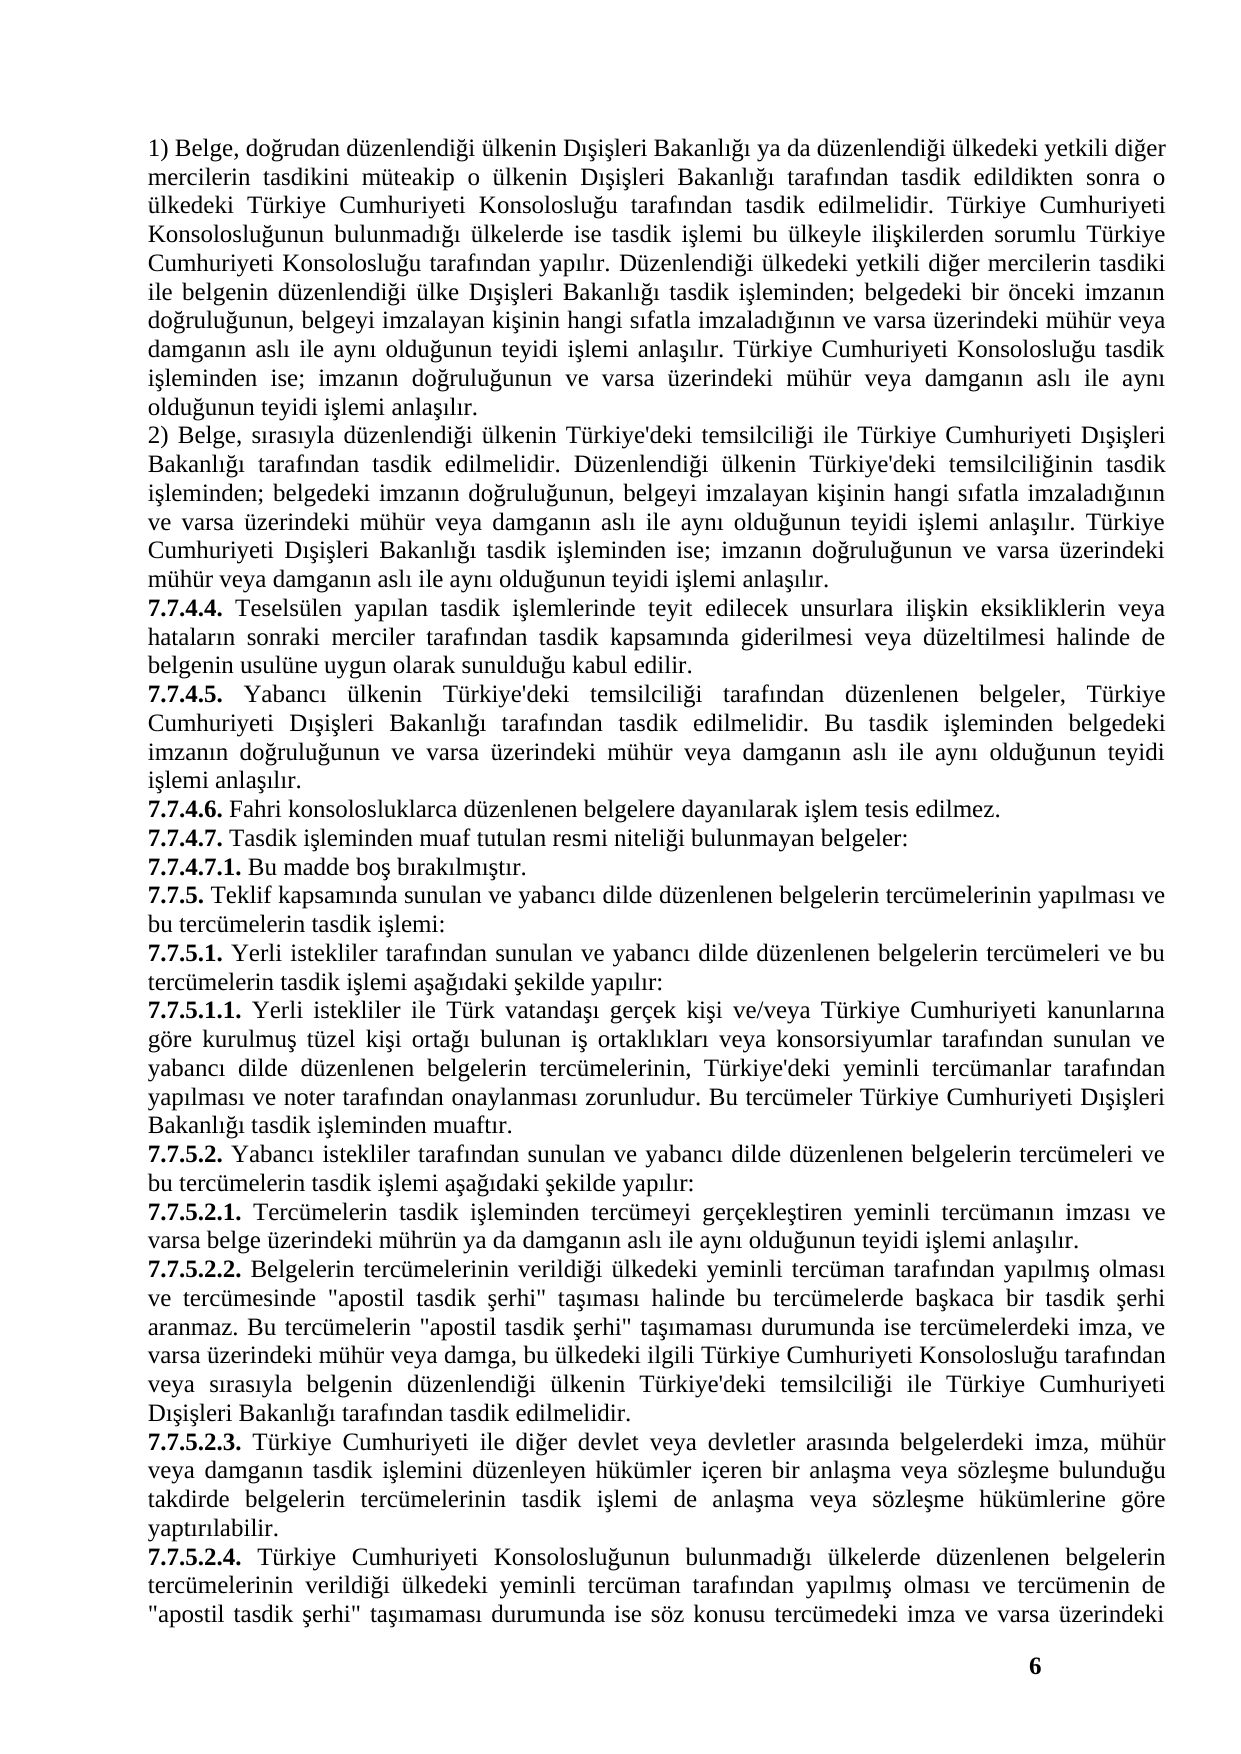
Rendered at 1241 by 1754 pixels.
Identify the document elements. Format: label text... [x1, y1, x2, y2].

text 7.7.4.7. Tasdik işleminden muaf tutulan resmi niteliği bulunmayan belgeler: [148, 823, 1166, 852]
text 7.7.5.1.1. Yerli istekliler ile Türk vatandaşı gerçek kişi ve/veya Türkiye Cumhuriyeti kanunlarına göre kurulmuş tüzel kişi ortağı bulunan iş ortaklıkları veya konsorsiyumlar tarafından sunulan ve yabancı dilde düzenlenen belgelerin tercümelerinin, Türkiye'deki yeminli tercümanlar tarafından yapılması ve noter tarafından onaylanması zorunludur. Bu tercümeler Türkiye Cumhuriyeti Dışişleri Bakanlığı tasdik işleminden muaftır. [148, 995, 1166, 1139]
text 7.7.4.4. Teselsülen yapılan tasdik işlemlerinde teyit edilecek unsurlara ilişkin eksikliklerin veya hataların sonraki merciler tarafından tasdik kapsamında giderilmesi veya düzeltilmesi halinde de belgenin usulüne uygun olarak sunulduğu kabul edilir. [148, 593, 1166, 679]
text 7.7.5. Teklif kapsamında sunulan ve yabancı dilde düzenlenen belgelerin tercümelerinin yapılması ve bu tercümelerin tasdik işlemi: [148, 880, 1166, 938]
text 7.7.4.7.1. Bu madde boş bırakılmıştır. [148, 852, 1166, 880]
text 1) Belge, doğrudan düzenlendiği ülkenin Dışişleri Bakanlığı ya da düzenlendiği ülkedeki yetkili diğer mercilerin tasdikini müteakip o ülkenin Dışişleri Bakanlığı tarafından tasdik edildikten sonra o ülkedeki Türkiye Cumhuriyeti Konsolosluğu tarafından tasdik edilmelidir. Türkiye Cumhuriyeti Konsolosluğunun bulunmadığı ülkelerde ise tasdik işlemi bu ülkeyle ilişkilerden sorumlu Türkiye Cumhuriyeti Konsolosluğu tarafından yapılır. Düzenlendiği ülkedeki yetkili diğer mercilerin tasdiki ile belgenin düzenlendiği ülke Dışişleri Bakanlığı tasdik işleminden; belgedeki bir önceki imzanın doğruluğunun, belgeyi imzalayan kişinin hangi sıfatla imzaladığının ve varsa üzerindeki mühür veya damganın aslı ile aynı olduğunun teyidi işlemi anlaşılır. Türkiye Cumhuriyeti Konsolosluğu tasdik işleminden ise; imzanın doğruluğunun ve varsa üzerindeki mühür veya damganın aslı ile aynı olduğunun teyidi işlemi anlaşılır. [148, 133, 1166, 420]
text 2) Belge, sırasıyla düzenlendiği ülkenin Türkiye'deki temsilciliği ile Türkiye Cumhuriyeti Dışişleri Bakanlığı tarafından tasdik edilmelidir. Düzenlendiği ülkenin Türkiye'deki temsilciliğinin tasdik işleminden; belgedeki imzanın doğruluğunun, belgeyi imzalayan kişinin hangi sıfatla imzaladığının ve varsa üzerindeki mühür veya damganın aslı ile aynı olduğunun teyidi işlemi anlaşılır. Türkiye Cumhuriyeti Dışişleri Bakanlığı tasdik işleminden ise; imzanın doğruluğunun ve varsa üzerindeki mühür veya damganın aslı ile aynı olduğunun teyidi işlemi anlaşılır. [148, 420, 1166, 593]
text 7.7.5.2.1. Tercümelerin tasdik işleminden tercümeyi gerçekleştiren yeminli tercümanın imzası ve varsa belge üzerindeki mührün ya da damganın aslı ile aynı olduğunun teyidi işlemi anlaşılır. [148, 1197, 1166, 1254]
text 7.7.4.6. Fahri konsolosluklarca düzenlenen belgelere dayanılarak işlem tesis edilmez. [148, 794, 1166, 823]
text 7.7.4.5. Yabancı ülkenin Türkiye'deki temsilciliği tarafından düzenlenen belgeler, Türkiye Cumhuriyeti Dışişleri Bakanlığı tarafından tasdik edilmelidir. Bu tasdik işleminden belgedeki imzanın doğruluğunun ve varsa üzerindeki mühür veya damganın aslı ile aynı olduğunun teyidi işlemi anlaşılır. [148, 679, 1166, 794]
text 7.7.5.2. Yabancı istekliler tarafından sunulan ve yabancı dilde düzenlenen belgelerin tercümeleri ve bu tercümelerin tasdik işlemi aşağıdaki şekilde yapılır: [148, 1139, 1166, 1197]
text 7.7.5.2.2. Belgelerin tercümelerinin verildiği ülkedeki yeminli tercüman tarafından yapılmış olması ve tercümesinde "apostil tasdik şerhi" taşıması halinde bu tercümelerde başkaca bir tasdik şerhi aranmaz. Bu tercümelerin "apostil tasdik şerhi" taşımaması durumunda ise tercümelerdeki imza, ve varsa üzerindeki mühür veya damga, bu ülkedeki ilgili Türkiye Cumhuriyeti Konsolosluğu tarafından veya sırasıyla belgenin düzenlendiği ülkenin Türkiye'deki temsilciliği ile Türkiye Cumhuriyeti Dışişleri Bakanlığı tarafından tasdik edilmelidir. [148, 1254, 1166, 1427]
text 7.7.5.1. Yerli istekliler tarafından sunulan ve yabancı dilde düzenlenen belgelerin tercümeleri ve bu tercümelerin tasdik işlemi aşağıdaki şekilde yapılır: [148, 938, 1166, 995]
text 7.7.5.2.3. Türkiye Cumhuriyeti ile diğer devlet veya devletler arasında belgelerdeki imza, mühür veya damganın tasdik işlemini düzenleyen hükümler içeren bir anlaşma veya sözleşme bulunduğu takdirde belgelerin tercümelerinin tasdik işlemi de anlaşma veya sözleşme hükümlerine göre yaptırılabilir. [148, 1427, 1166, 1542]
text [148, 1542, 1166, 1628]
